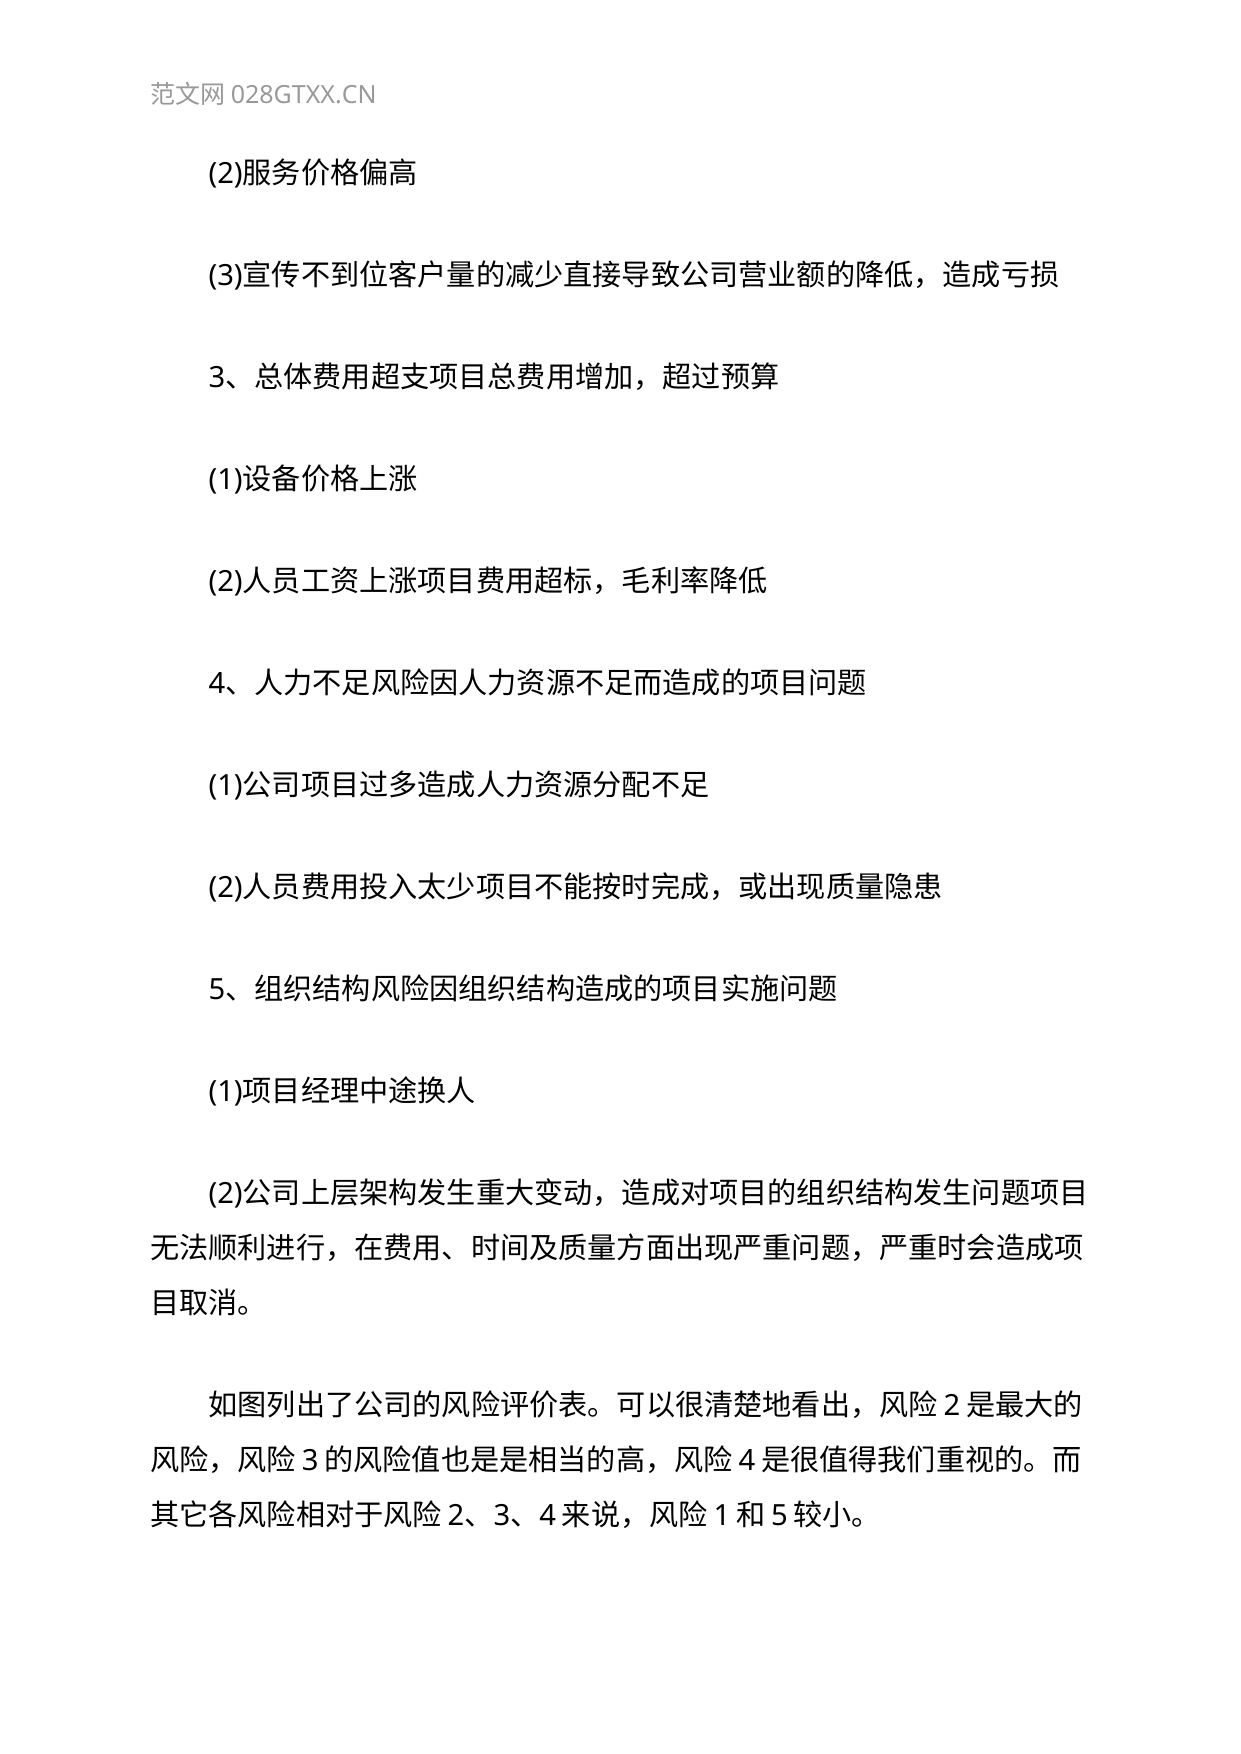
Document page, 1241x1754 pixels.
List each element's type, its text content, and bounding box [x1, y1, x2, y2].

text (1)设备价格上涨 [150, 456, 1090, 498]
text 5、组织结构风险因组织结构造成的项目实施问题 [150, 966, 1090, 1008]
text (2)服务价格偏高 [150, 150, 1090, 192]
text (1)公司项目过多造成人力资源分配不足 [150, 762, 1090, 804]
text 如图列出了公司的风险评价表。可以很清楚地看出，风险2是最大的风险，风险3的风险值也是是相当的高，风险4是很值得我们重视的。而其它各风险相对于风险2、3、4来说，风险1和5较小。 [150, 1381, 1090, 1534]
text (1)项目经理中途换人 [150, 1068, 1090, 1110]
text (2)公司上层架构发生重大变动，造成对项目的组织结构发生问题项目无法顺利进行，在费用、时间及质量方面出现严重问题，严重时会造成项目取消。 [150, 1170, 1090, 1322]
text 3、总体费用超支项目总费用增加，超过预算 [150, 354, 1090, 396]
text (3)宣传不到位客户量的减少直接导致公司营业额的降低，造成亏损 [150, 252, 1090, 294]
text (2)人员费用投入太少项目不能按时完成，或出现质量隐患 [150, 864, 1090, 906]
text (2)人员工资上涨项目费用超标，毛利率降低 [150, 558, 1090, 600]
text 4、人力不足风险因人力资源不足而造成的项目问题 [150, 660, 1090, 702]
